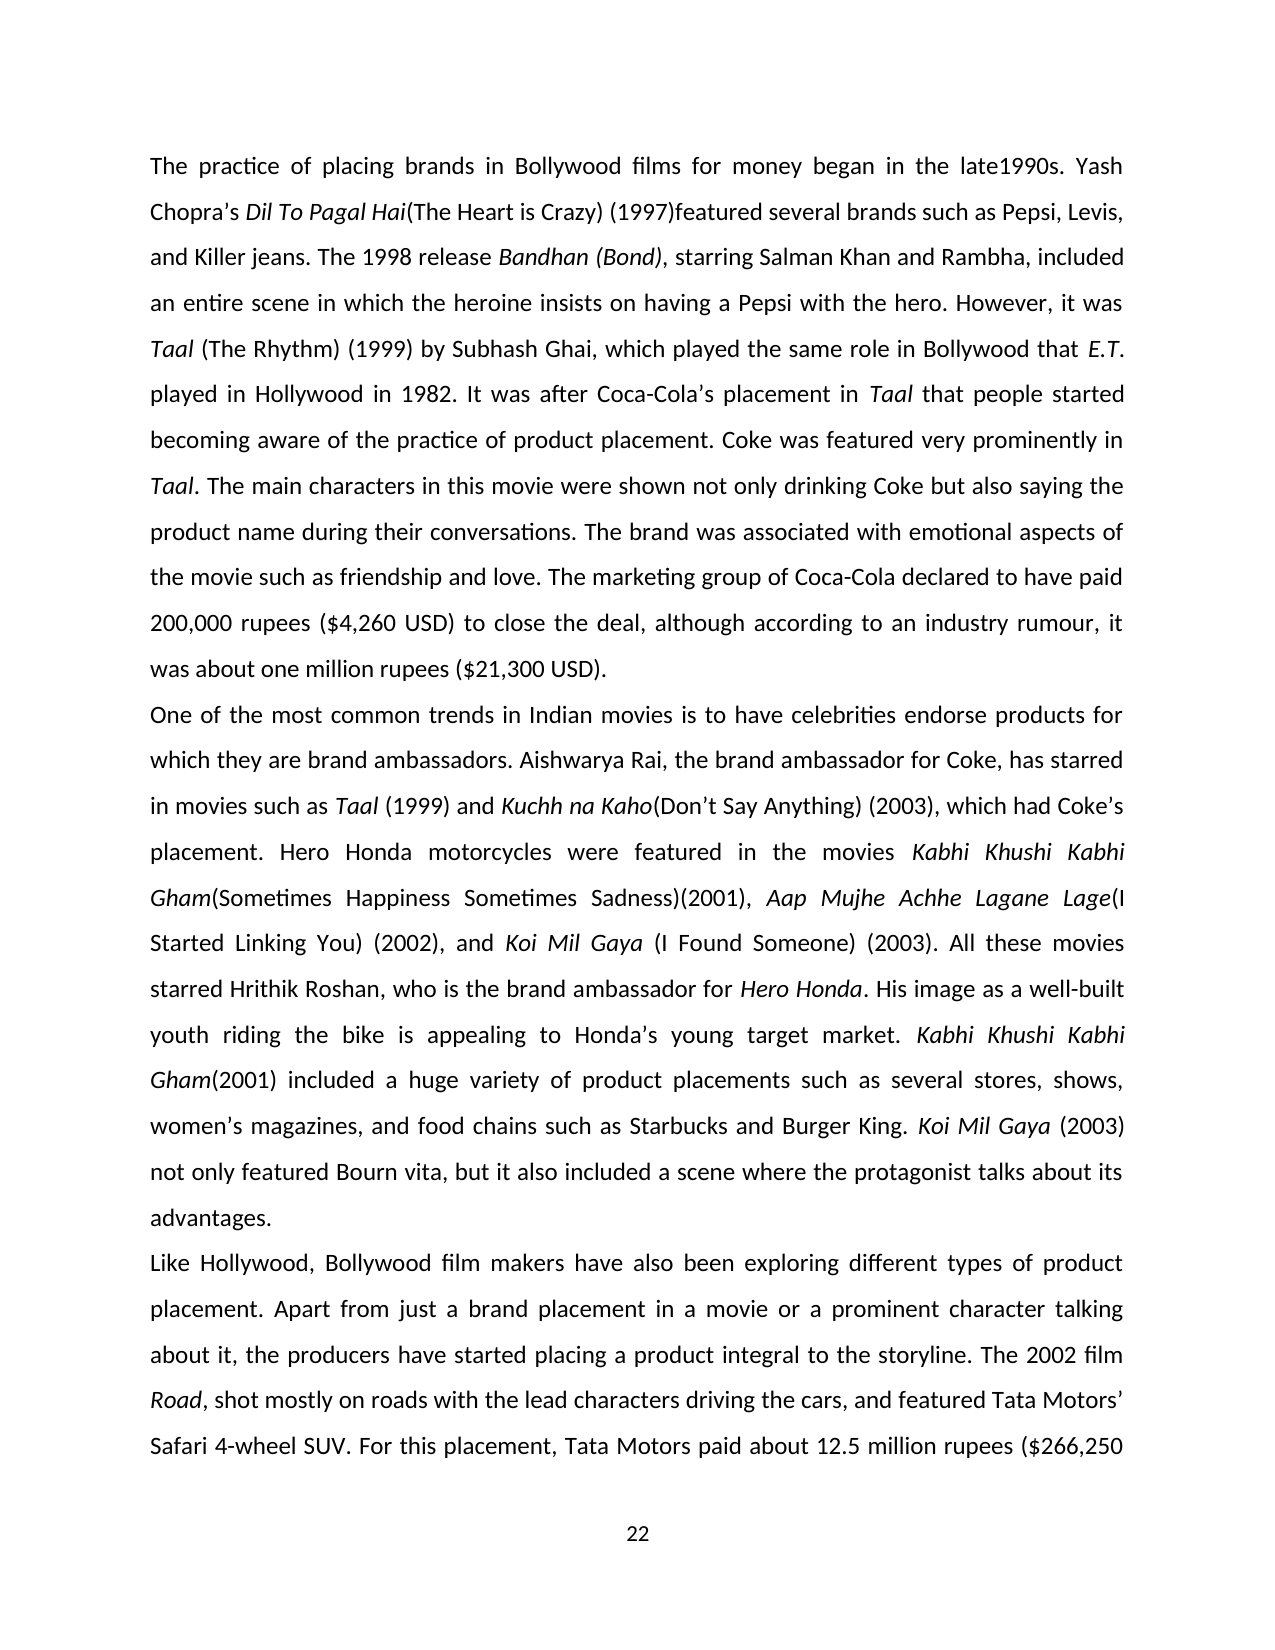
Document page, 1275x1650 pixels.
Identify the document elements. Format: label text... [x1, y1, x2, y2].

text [150, 1247, 1125, 1461]
text One of the most common trends in Indian movies is to have celebrities endorse products for which they are brand ambassadors. Aishwarya Rai, the brand ambassador for Coke, has starred in movies such as Taal (1999) and Kuchh na Kaho(Don’t Say Anything) (2003), which had Coke’s placement. Hero Honda motorcycles were featured in the movies Kabhi Khushi Kabhi Gham(Sometimes Happiness Sometimes Sadness)(2001), Aap Mujhe Achhe Lagane Lage(I Started Linking You) (2002), and Koi Mil Gaya (I Found Someone) (2003). All these movies starred Hrithik Roshan, who is the brand ambassador for Hero Honda. His image as a well-built youth riding the bike is appealing to Honda’s young target market. Kabhi Khushi Kabhi Gham(2001) included a huge variety of product placements such as several stores, shows, women’s magazines, and food chains such as Starbucks and Burger King. Koi Mil Gaya (2003) not only featured Bourn vita, but it also included a scene where the protagonist talks about its advantages. [150, 699, 1125, 1232]
text The practice of placing brands in Bollywood films for money began in the late1990s. Yash Chopra’s Dil To Pagal Hai(The Heart is Crazy) (1997)featured several brands such as Pepsi, Levis, and Killer jeans. The 1998 release Bandhan (Bond), starring Salman Khan and Rambha, included an entire scene in which the heroine insists on having a Pepsi with the hero. However, it was Taal (The Rhythm) (1999) by Subhash Ghai, which played the same role in Bollywood that E.T. played in Hollywood in 1982. It was after Coca-Cola’s placement in Taal that people started becoming aware of the practice of product placement. Coke was featured very prominently in Taal. The main characters in this movie were shown not only drinking Coke but also saying the product name during their conversations. The brand was associated with emotional aspects of the movie such as friendship and love. The marketing group of Coca-Cola declared to have paid 200,000 rupees ($4,260 USD) to close the deal, although according to an industry rumour, it was about one million rupees ($21,300 USD). [150, 150, 1125, 683]
